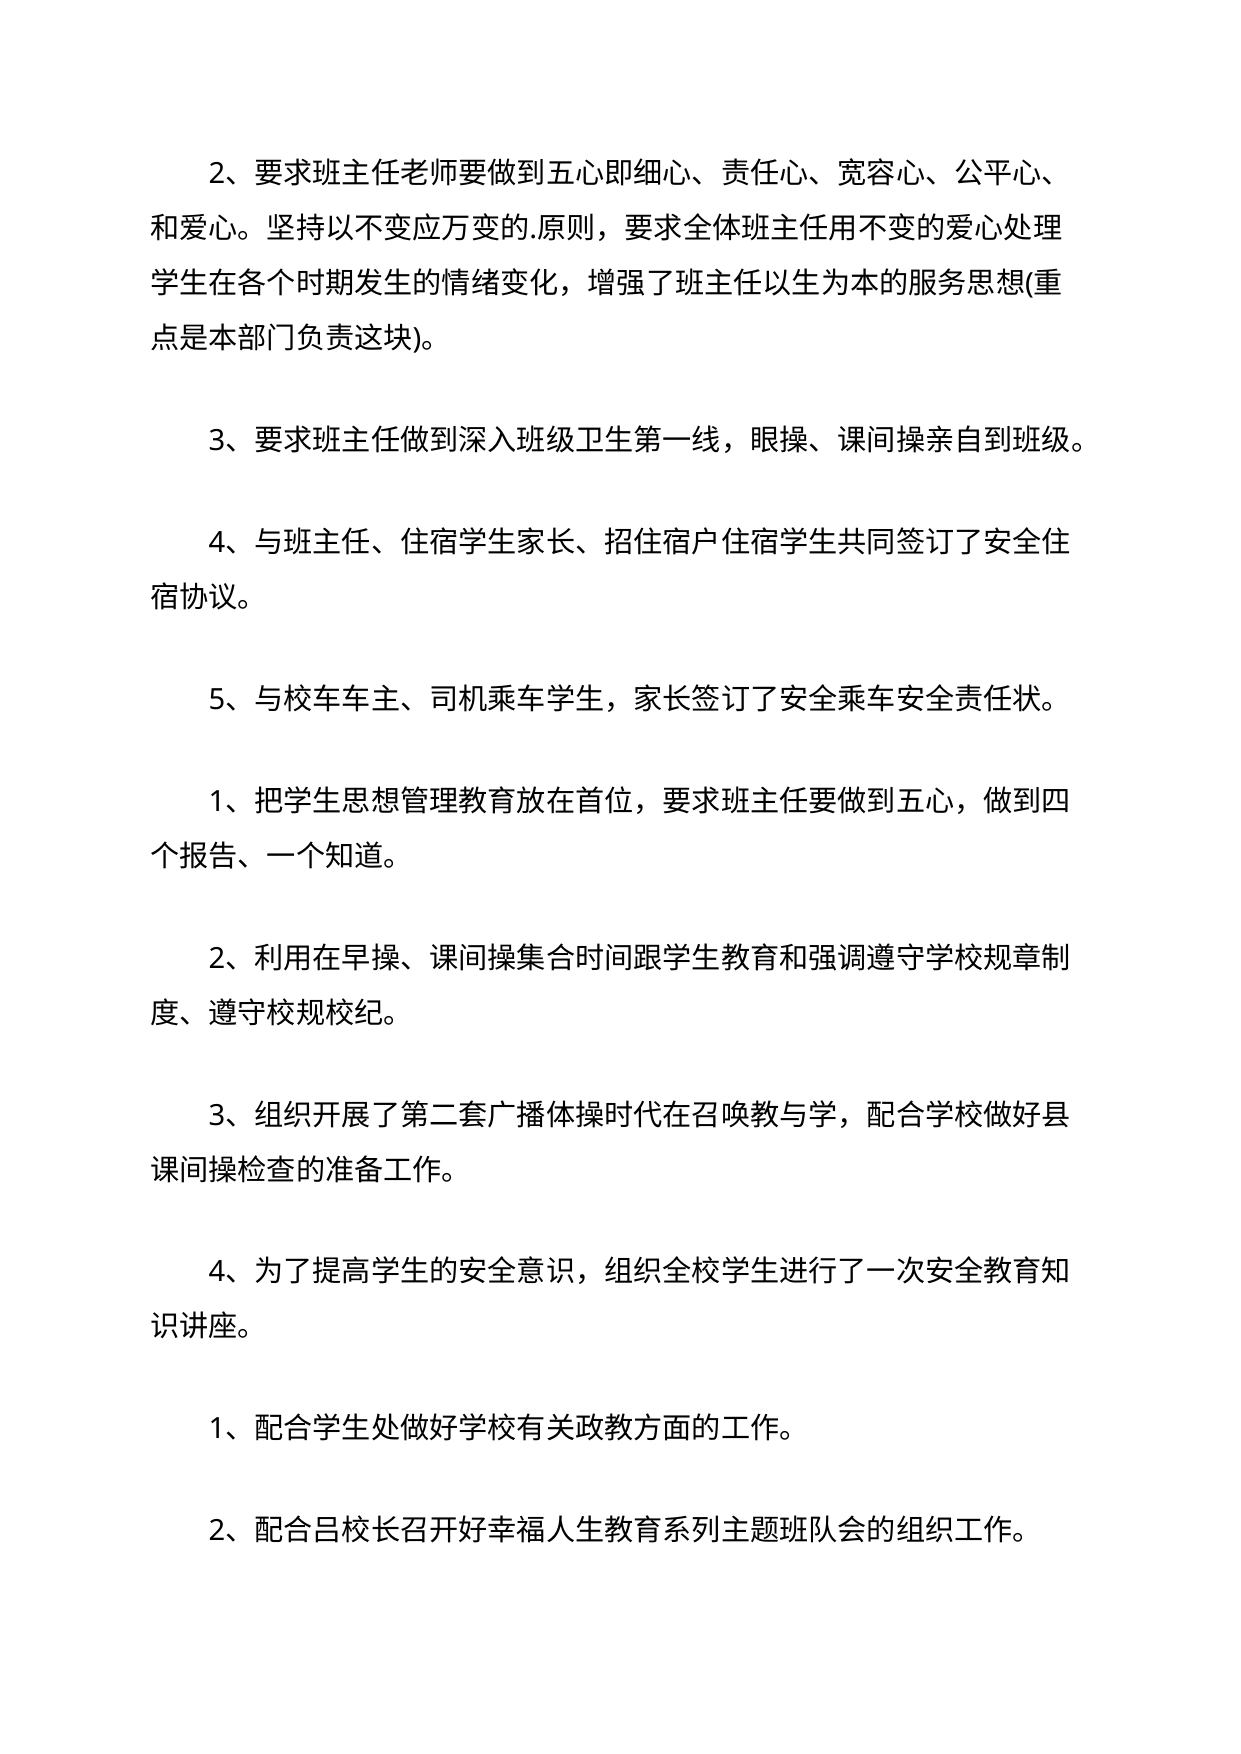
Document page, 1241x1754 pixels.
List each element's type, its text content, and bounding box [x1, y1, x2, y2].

text 2、配合吕校长召开好幸福人生教育系列主题班队会的组织工作。 [150, 1507, 1090, 1549]
text 2、利用在早操、课间操集合时间跟学生教育和强调遵守学校规章制度、遵守校规校纪。 [150, 934, 1090, 1032]
text 3、要求班主任做到深入班级卫生第一线，眼操、课间操亲自到班级。 [150, 417, 1090, 459]
text 4、与班主任、住宿学生家长、招住宿户住宿学生共同签订了安全住宿协议。 [150, 519, 1090, 616]
text 2、要求班主任老师要做到五心即细心、责任心、宽容心、公平心、和爱心。坚持以不变应万变的.原则，要求全体班主任用不变的爱心处理学生在各个时期发生的情绪变化，增强了班主任以生为本的服务思想(重点是本部门负责这块)。 [150, 150, 1090, 357]
text 1、把学生思想管理教育放在首位，要求班主任要做到五心，做到四个报告、一个知道。 [150, 778, 1090, 875]
text 5、与校车车主、司机乘车学生，家长签订了安全乘车安全责任状。 [150, 676, 1090, 718]
text 3、组织开展了第二套广播体操时代在召唤教与学，配合学校做好县课间操检查的准备工作。 [150, 1091, 1090, 1188]
text 4、为了提高学生的安全意识，组织全校学生进行了一次安全教育知识讲座。 [150, 1248, 1090, 1345]
text 1、配合学生处做好学校有关政教方面的工作。 [150, 1405, 1090, 1447]
